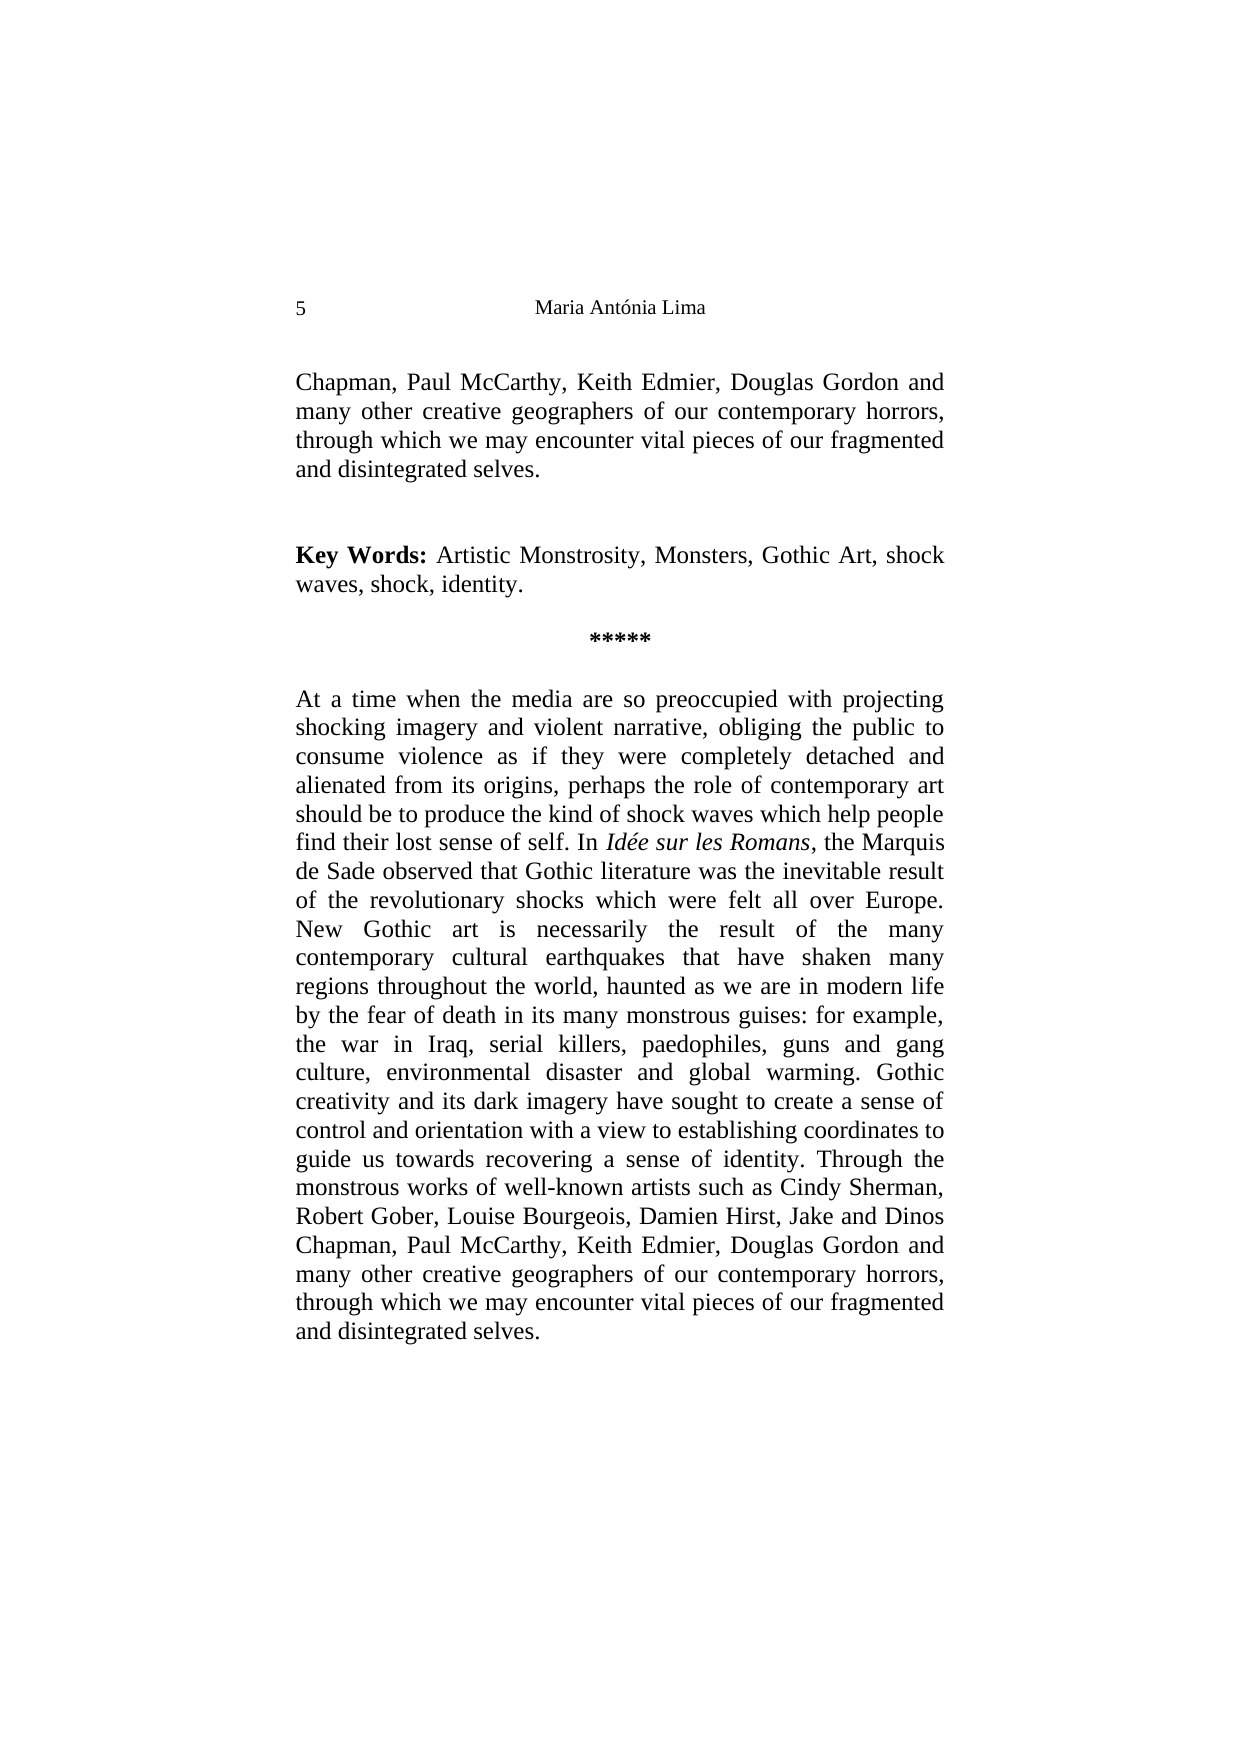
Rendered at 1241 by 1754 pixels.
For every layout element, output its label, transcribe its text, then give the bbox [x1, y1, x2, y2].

text ***** [295, 626, 945, 655]
text Key Words: Artistic Monstrosity, Monsters, Gothic Art, shock waves, shock, identity. [295, 540, 945, 597]
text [295, 367, 945, 482]
text At a time when the media are so preoccupied with projecting shocking imagery and violent narrative, obliging the public to consume violence as if they were completely detached and alienated from its origins, perhaps the role of contemporary art should be to produce the kind of shock waves which help people find their lost sense of self. In Idée sur les Romans, the Marquis de Sade observed that Gothic literature was the inevitable result of the revolutionary shocks which were felt all over Europe. New Gothic art is necessarily the result of the many contemporary cultural earthquakes that have shaken many regions throughout the world, haunted as we are in modern life by the fear of death in its many monstrous guises: for example, the war in Iraq, serial killers, paedophiles, guns and gang culture, environmental disaster and global warming. Gothic creativity and its dark imagery have sought to create a sense of control and orientation with a view to establishing coordinates to guide us towards recovering a sense of identity. Through the monstrous works of well-known artists such as Cindy Sherman, Robert Gober, Louise Bourgeois, Damien Hirst, Jake and Dinos Chapman, Paul McCarthy, Keith Edmier, Douglas Gordon and many other creative geographers of our contemporary horrors, through which we may encounter vital pieces of our fragmented and disintegrated selves. [295, 684, 945, 1345]
